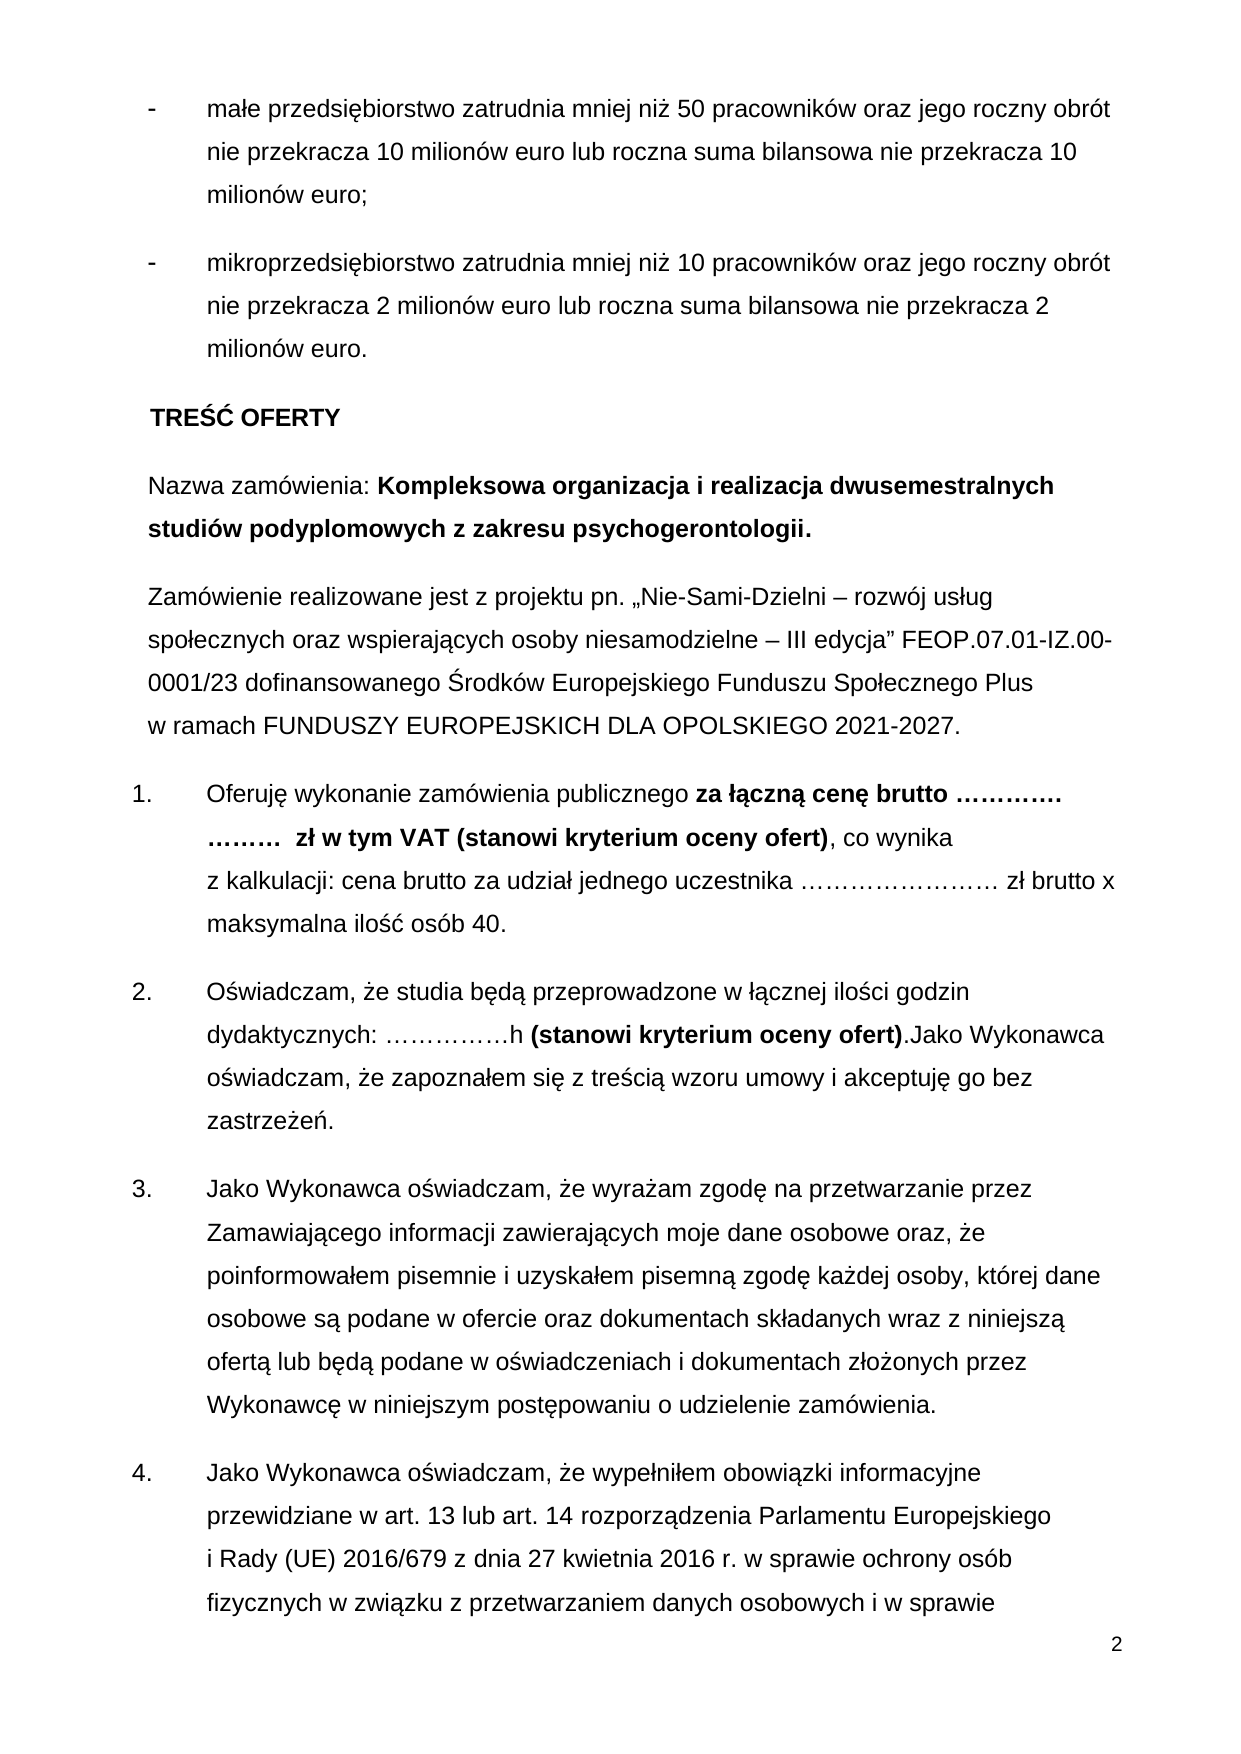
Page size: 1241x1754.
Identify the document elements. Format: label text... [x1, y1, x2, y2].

list małe przedsiębiorstwo zatrudnia mniej niż 50 pracowników oraz jego roczny obrót nie przekracza 10 milionów euro lub roczna suma bilansowa nie przekracza 10 milionów euro; [148, 94, 1122, 209]
list Oferuję wykonanie zamówienia publicznego za łączną cenę brutto ………….……… zł w tym VAT (stanowi kryterium oceny ofert), co wynika z kalkulacji: cena brutto za udział jednego uczestnika …………………… zł brutto x maksymalna ilość osób 40. [132, 779, 1122, 938]
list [132, 1458, 1122, 1616]
text Nazwa zamówienia: Kompleksowa organizacja i realizacja dwusemestralnych studiów podyplomowych z zakresu psychogerontologii. [148, 471, 1122, 543]
text TREŚĆ OFERTY [150, 403, 1122, 431]
text Zamówienie realizowane jest z projektu pn. „Nie-Sami-Dzielni – rozwój usług społecznych oraz wspierających osoby niesamodzielne – III edycja” FEOP.07.01-IZ.00-0001/23 dofinansowanego Środków Europejskiego Funduszu Społecznego Plus w ramach FUNDUSZY EUROPEJSKICH DLA OPOLSKIEGO 2021-2027. [148, 582, 1122, 740]
list mikroprzedsiębiorstwo zatrudnia mniej niż 10 pracowników oraz jego roczny obrót nie przekracza 2 milionów euro lub roczna suma bilansowa nie przekracza 2 milionów euro. [148, 248, 1122, 363]
list Oświadczam, że studia będą przeprowadzone w łącznej ilości godzin dydaktycznych: ……………h (stanowi kryterium oceny ofert).Jako Wykonawca oświadczam, że zapoznałem się z treścią wzoru umowy i akceptuję go bez zastrzeżeń. [132, 977, 1122, 1135]
list Jako Wykonawca oświadczam, że wyrażam zgodę na przetwarzanie przez Zamawiającego informacji zawierających moje dane osobowe oraz, że poinformowałem pisemnie i uzyskałem pisemną zgodę każdej osoby, której dane osobowe są podane w ofercie oraz dokumentach składanych wraz z niniejszą ofertą lub będą podane w oświadczeniach i dokumentach złożonych przez Wykonawcę w niniejszym postępowaniu o udzielenie zamówienia. [132, 1174, 1122, 1419]
